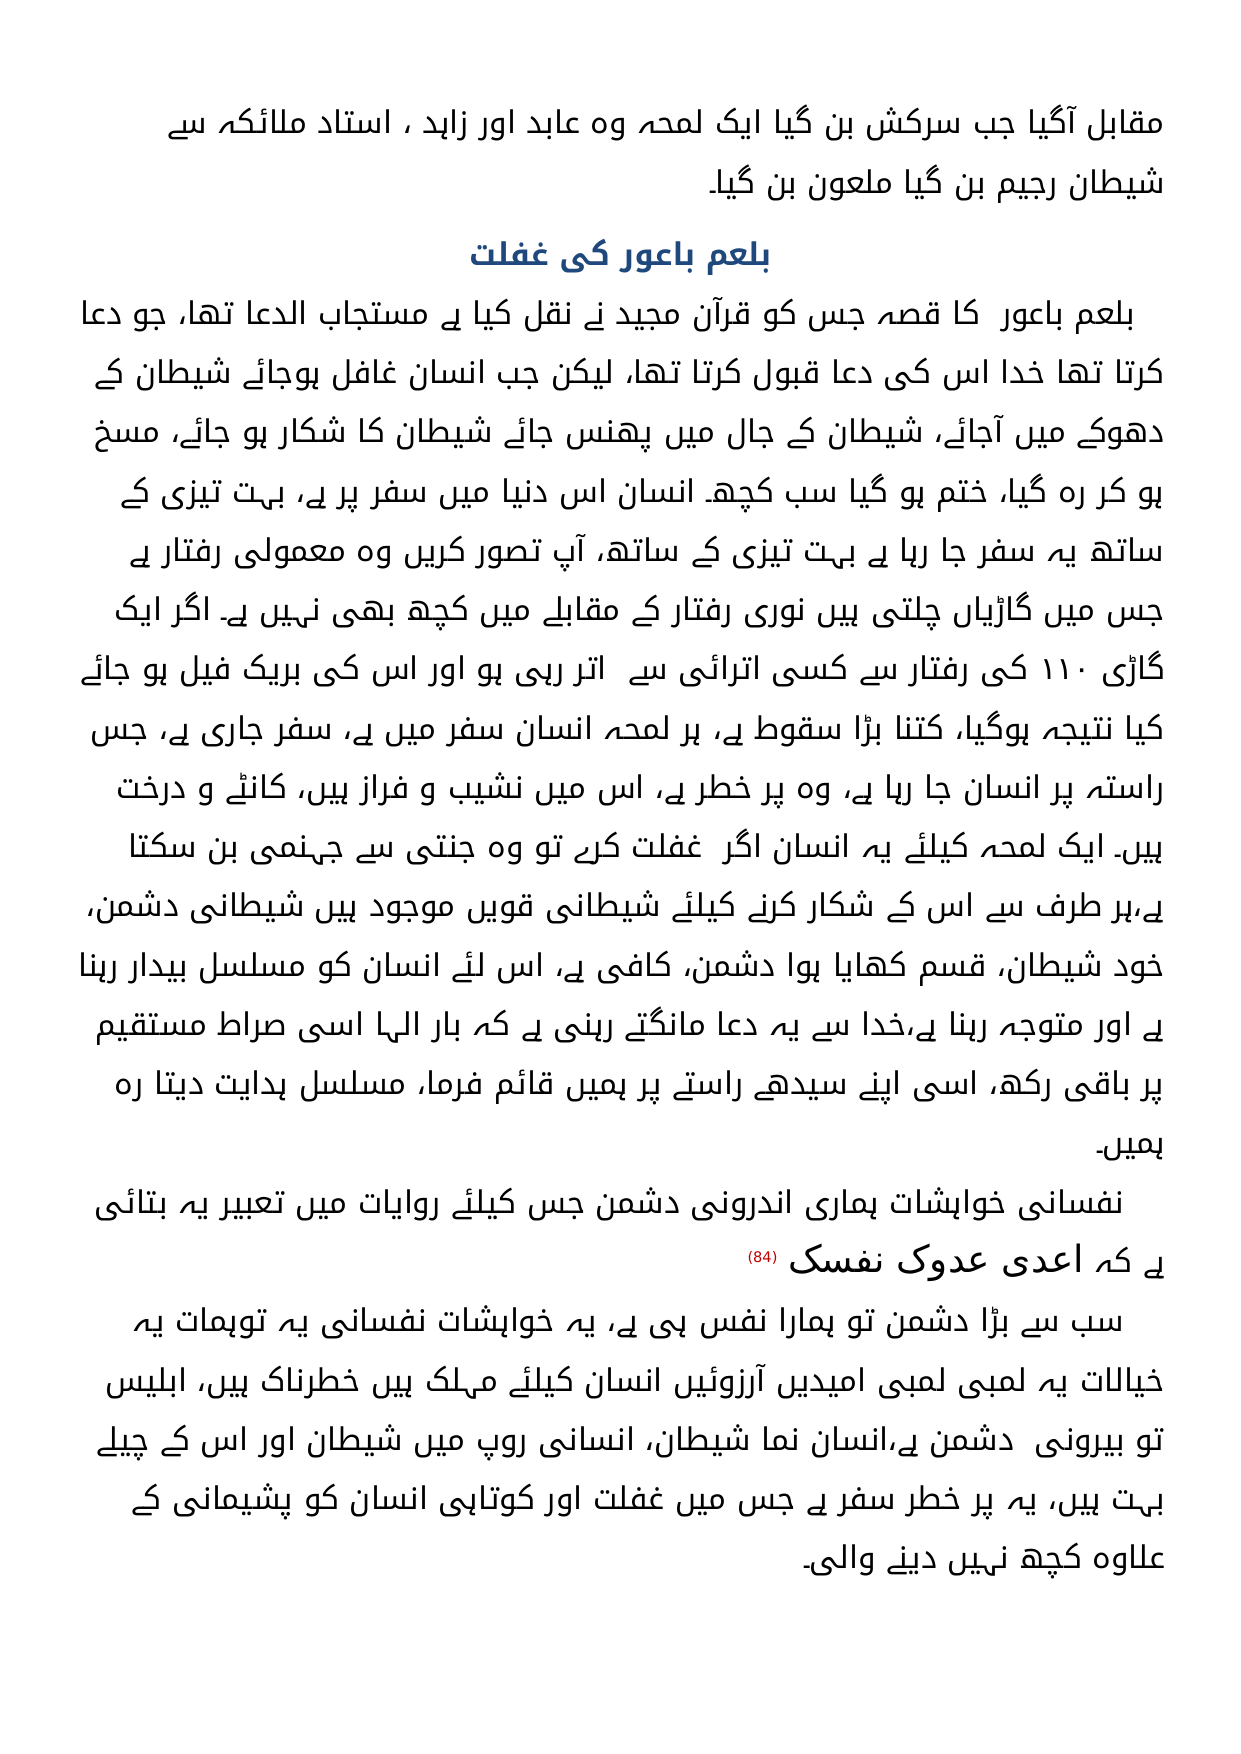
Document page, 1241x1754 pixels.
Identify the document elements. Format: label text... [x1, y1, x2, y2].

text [75, 94, 1165, 212]
subtitle بلعم باعور کی غفلت [75, 225, 1165, 284]
text نفسانی خواہشات ہماری اندرونی دشمن جس کیلئے روایات میں تعبیر یہ بتائی ہے کہ اعدی عدوک نفسک (84) [75, 1173, 1165, 1292]
text سب سے بڑا دشمن تو ہمارا نفس ہی ہے، یہ خواہشات نفسانی یہ توہمات یہ خیالات یہ لمبی لمبی امیدیں آرزوئیں انسان کیلئے مہلک ہیں خطرناک ہیں، ابلیس تو بیرونی دشمن ہے،انسان نما شیطان، انسانی روپ میں شیطان اور اس کے چیلے بہت ہیں، یہ پر خطر سفر ہے جس میں غفلت اور کوتاہی انسان کو پشیمانی کے علاوہ کچھ نہیں دینے والی۔ [75, 1292, 1165, 1588]
text بلعم باعور کا قصہ جس کو قرآن مجید نے نقل کیا ہے مستجاب الدعا تھا، جو دعا کرتا تھا خدا اس کی دعا قبول کرتا تھا، لیکن جب انسان غافل ہوجائے شیطان کے دھوکے میں آجائے، شیطان کے جال میں پھنس جائے شیطان کا شکار ہو جائے، مسخ ہو کر رہ گیا، ختم ہو گیا سب کچھ۔ انسان اس دنیا میں سفر پر ہے، بہت تیزی کے ساتھ یہ سفر جا رہا ہے بہت تیزی کے ساتھ، آپ تصور کریں وہ معمولی رفتار ہے جس میں گاڑیاں چلتی ہیں نوری رفتار کے مقابلے میں کچھ بھی نہیں ہے۔ اگر ایک گاڑی ۱۱۰ کی رفتار سے کسی اترائی سے اتر رہی ہو اور اس کی بریک فیل ہو جائے کیا نتیجہ ہوگیا، کتنا بڑا سقوط ہے، ہر لمحہ انسان سفر میں ہے، سفر جاری ہے، جس راستہ پر انسان جا رہا ہے، وہ پر خطر ہے، اس میں نشیب و فراز ہیں، کانٹے و درخت ہیں۔ ایک لمحہ کیلئے یہ انسان اگر غفلت کرے تو وہ جنتی سے جہنمی بن سکتا ہے،ہر طرف سے اس کے شکار کرنے کیلئے شیطانی قویں موجود ہیں شیطانی دشمن، خود شیطان، قسم کھایا ہوا دشمن، کافی ہے، اس لئے انسان کو مسلسل بیدار رہنا ہے اور متوجہ رہنا ہے،خدا سے یہ دعا مانگتے رہنی ہے کہ بار الہا اسی صراط مستقیم پر باقی رکھ، اسی اپنے سیدھے راستے پر ہمیں قائم فرما، مسلسل ہدایت دیتا رہ ہمیں۔ [75, 284, 1165, 1173]
